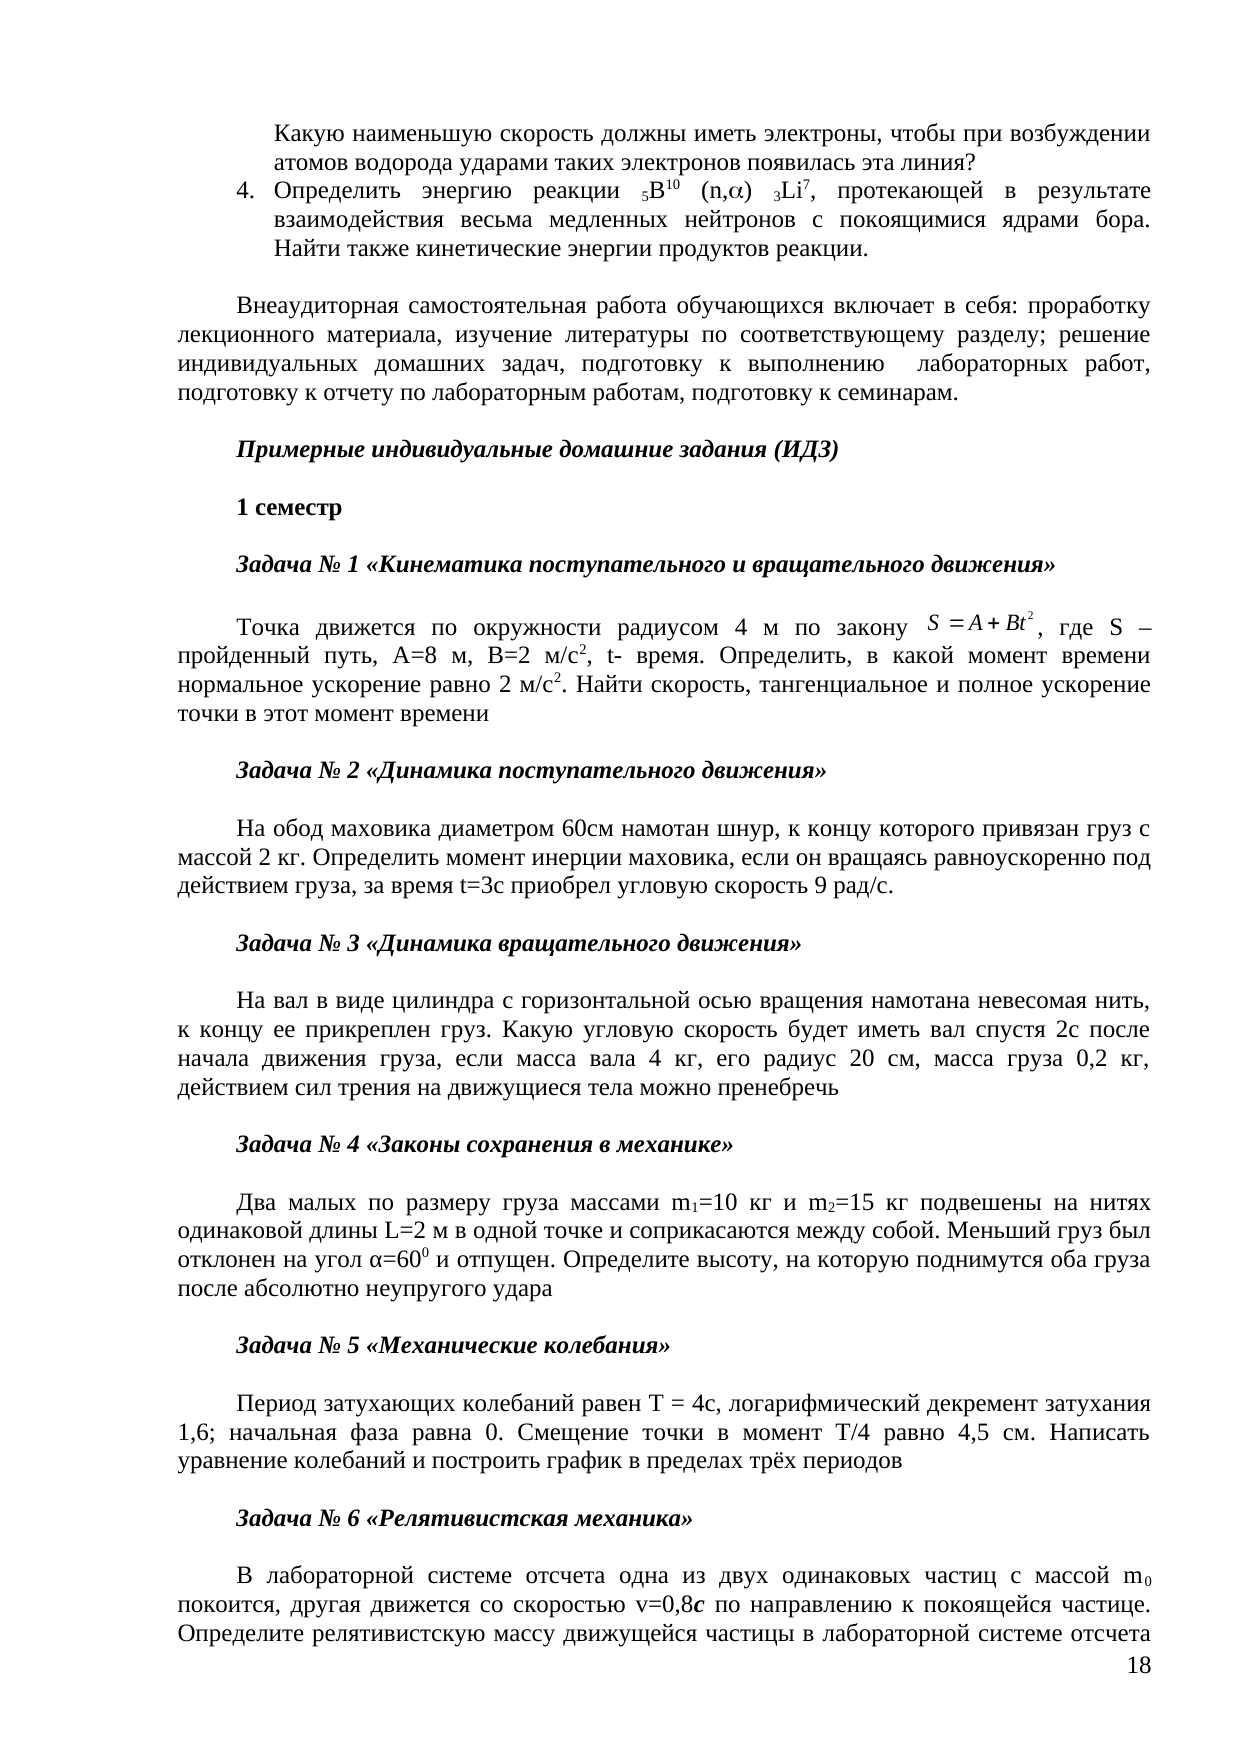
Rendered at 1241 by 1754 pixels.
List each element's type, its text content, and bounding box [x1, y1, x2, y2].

text Внеаудиторная самостоятельная работа обучающихся включает в себя: проработку лекционного материала, изучение литературы по соответствующему разделу; решение индивидуальных домашних задач, подготовку к выполнению лабораторных работ, подготовку к отчету по лабораторным работам, подготовку к семинарам. [177, 291, 1152, 406]
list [236, 118, 1152, 176]
text Задача № 6 «Релятивистская механика» [177, 1503, 1152, 1532]
text Задача № 2 «Динамика поступательного движения» [177, 756, 1152, 784]
text Два малых по размеру груза массами m1=10 кг и m2=15 кг подвешены на нитях одинаковой длины L=2 м в одной точке и соприкасаются между собой. Меньший груз был отклонен на угол α=600 и отпущен. Определите высоту, на которую поднимутся оба груза после абсолютно неупругого удара [177, 1187, 1152, 1302]
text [177, 1561, 1152, 1647]
text Точка движется по окружности радиусом 4 м по закону , где S – пройденный путь, А=8 м, В=2 м/с2, t- время. Определить, в какой момент времени нормальное ускорение равно 2 м/с2. Найти скорость, тангенциальное и полное ускорение точки в этот момент времени [177, 607, 1152, 727]
text На вал в виде цилиндра с горизонтальной осью вращения намотана невесомая нить, к концу ее прикреплен груз. Какую угловую скорость будет иметь вал спустя 2с после начала движения груза, если масса вала 4 кг, его радиус 20 см, масса груза 0,2 кг, действием сил трения на движущиеся тела можно пренебречь [177, 986, 1152, 1101]
text 1 семестр [177, 492, 1152, 521]
text Примерные индивидуальные домашние задания (ИДЗ) [177, 434, 1152, 463]
text Задача № 5 «Механические колебания» [177, 1331, 1152, 1359]
text Задача № 3 «Динамика вращательного движения» [177, 928, 1152, 957]
text Задача № 4 «Законы сохранения в механике» [177, 1129, 1152, 1158]
text Период затухающих колебаний равен Т = 4с, логарифмический декремент затухания 1,6; начальная фаза равна 0. Смещение точки в момент Т/4 равно 4,5 см. Написать уравнение колебаний и построить график в пределах трёх периодов [177, 1388, 1152, 1474]
list Определить энергию реакции 5B10 (n,) 3Li7, протекающей в результате взаимодействия весьма медленных нейтронов с покоящимися ядрами бора. Найти также кинетические энергии продуктов реакции. [236, 176, 1152, 262]
text На обод маховика диаметром 60см намотан шнур, к концу которого привязан груз с массой 2 кг. Определить момент инерции маховика, если он вращаясь равноускоренно под действием груза, за время t=3c приобрел угловую скорость 9 рад/с. [177, 813, 1152, 899]
text Задача № 1 «Кинематика поступательного и вращательного движения» [177, 549, 1152, 578]
